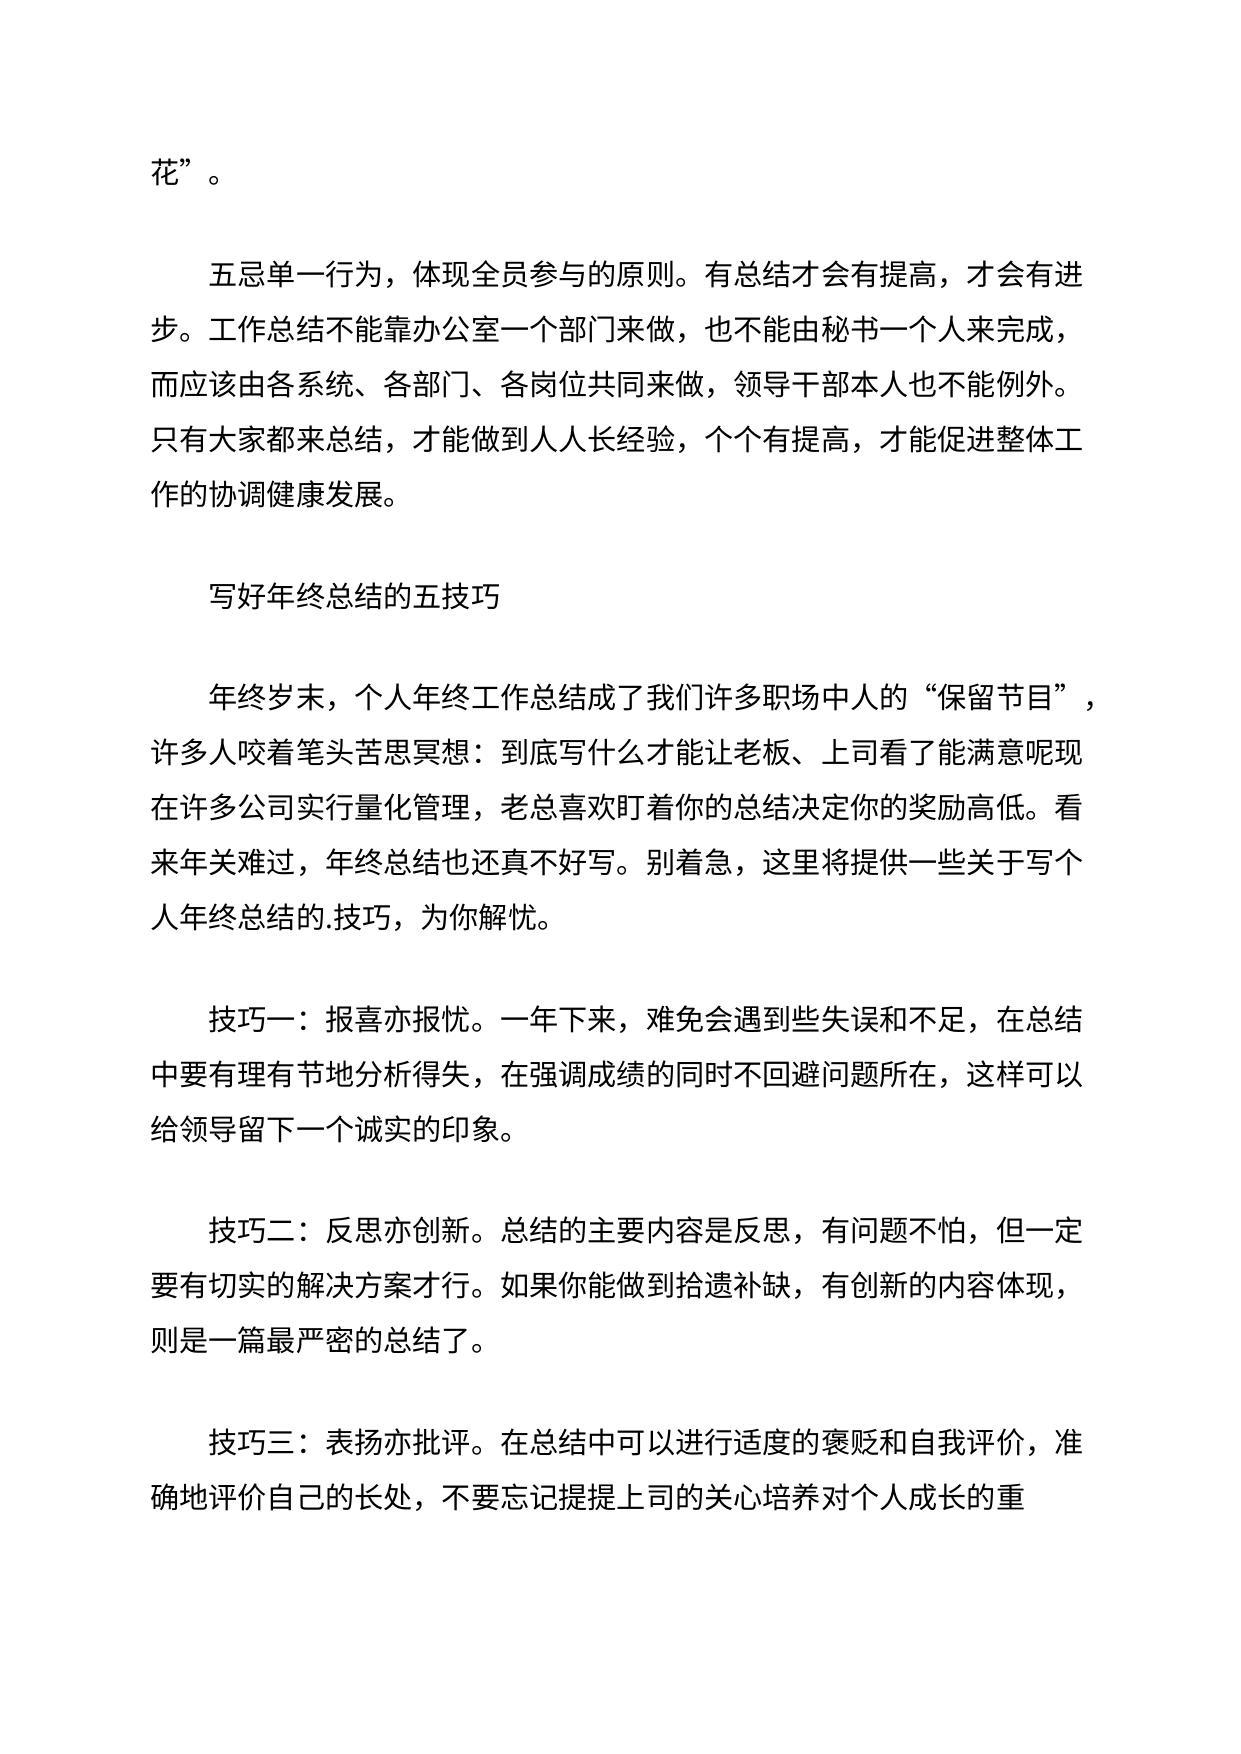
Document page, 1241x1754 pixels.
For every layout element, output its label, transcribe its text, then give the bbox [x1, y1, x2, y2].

text 技巧三：表扬亦批评。在总结中可以进行适度的褒贬和自我评价，准确地评价自己的长处，不要忘记提提上司的关心培养对个人成长的重 [150, 1419, 1090, 1517]
text 年终岁末，个人年终工作总结成了我们许多职场中人的“保留节目”，许多人咬着笔头苦思冥想：到底写什么才能让老板、上司看了能满意呢现在许多公司实行量化管理，老总喜欢盯着你的总结决定你的奖励高低。看来年关难过，年终总结也还真不好写。别着急，这里将提供一些关于写个人年终总结的.技巧，为你解忧。 [150, 675, 1090, 937]
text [150, 150, 1090, 192]
text 五忌单一行为，体现全员参与的原则。有总结才会有提高，才会有进步。工作总结不能靠办公室一个部门来做，也不能由秘书一个人来完成，而应该由各系统、各部门、各岗位共同来做，领导干部本人也不能例外。只有大家都来总结，才能做到人人长经验，个个有提高，才能促进整体工作的协调健康发展。 [150, 252, 1090, 514]
text 写好年终总结的五技巧 [150, 573, 1090, 615]
text 技巧一：报喜亦报忧。一年下来，难免会遇到些失误和不足，在总结中要有理有节地分析得失，在强调成绩的同时不回避问题所在，这样可以给领导留下一个诚实的印象。 [150, 996, 1090, 1148]
text 技巧二：反思亦创新。总结的主要内容是反思，有问题不怕，但一定要有切实的解决方案才行。如果你能做到拾遗补缺，有创新的内容体现，则是一篇最严密的总结了。 [150, 1208, 1090, 1360]
